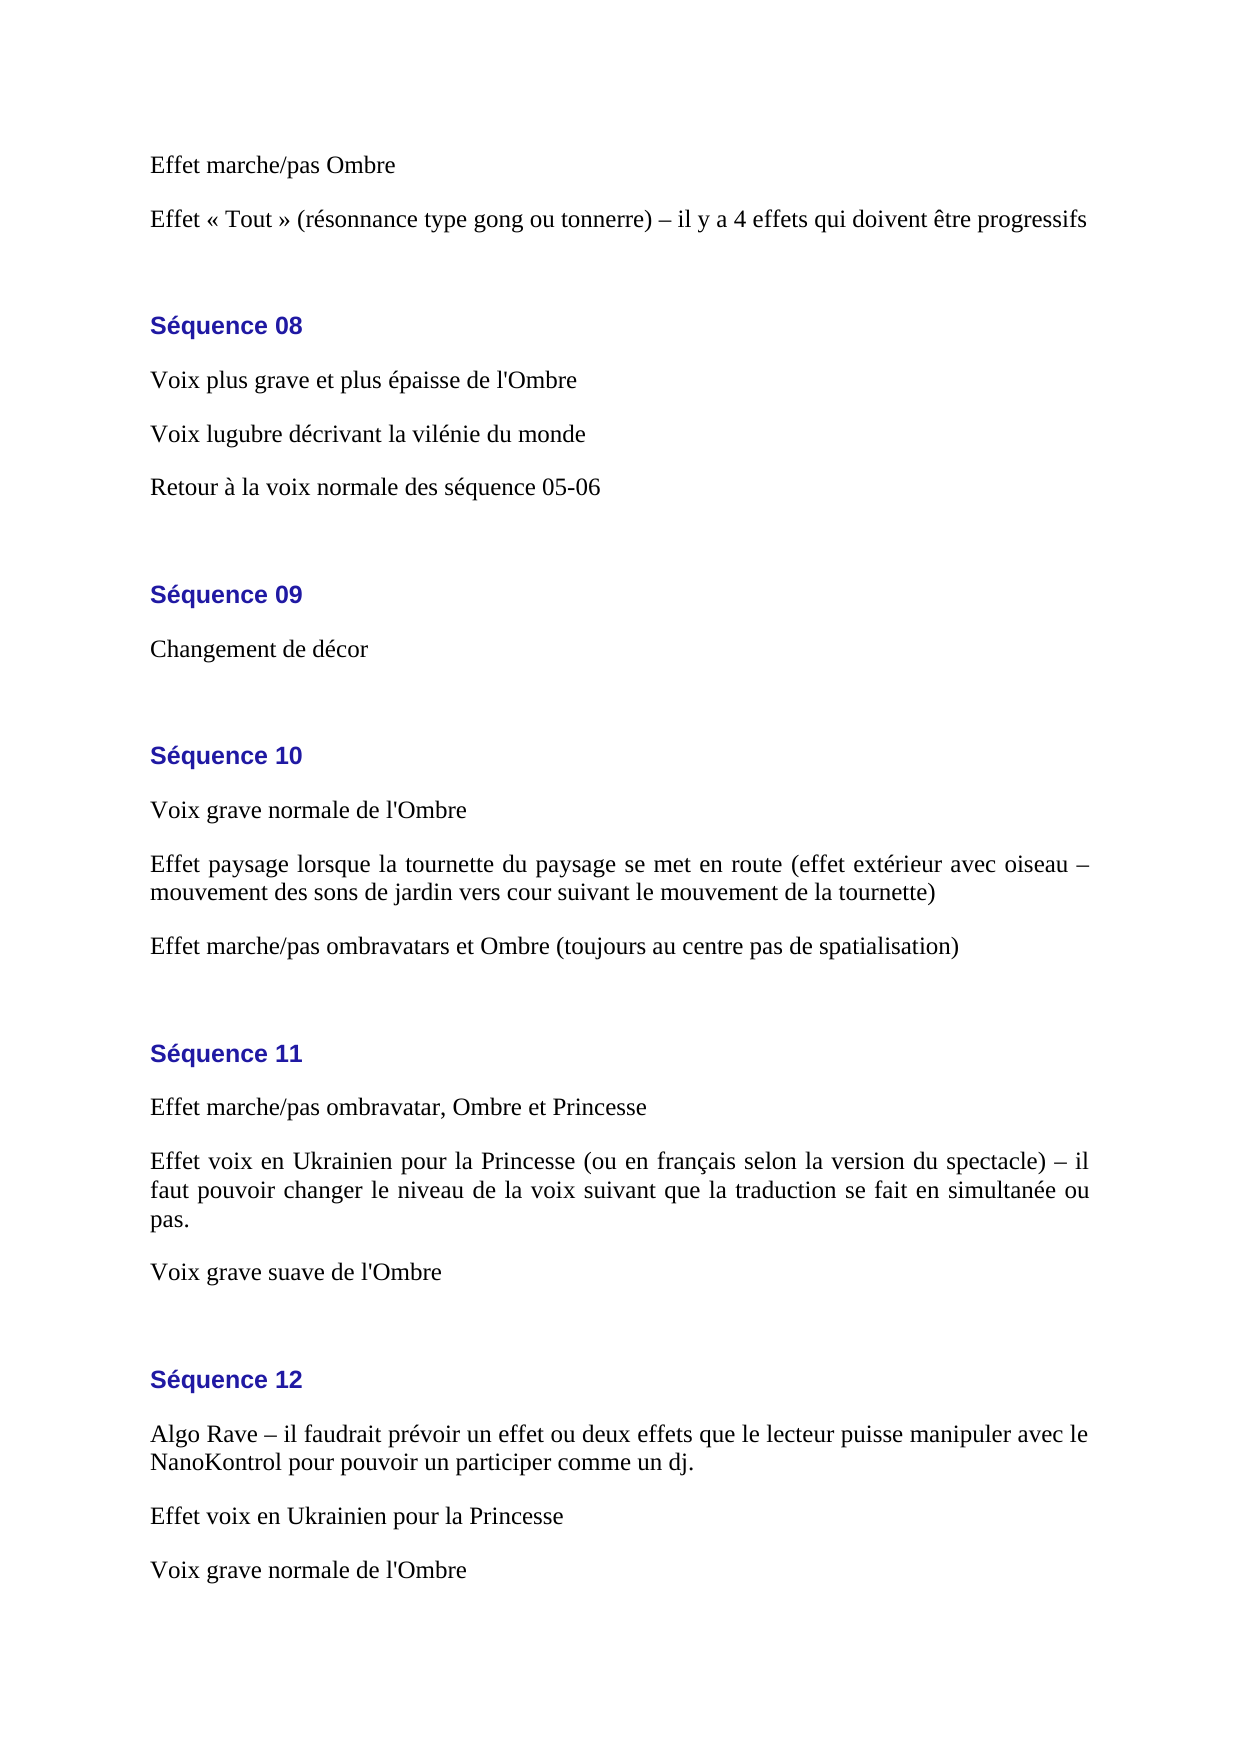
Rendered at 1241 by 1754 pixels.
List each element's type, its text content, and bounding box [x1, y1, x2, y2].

text Effet voix en Ukrainien pour la Princesse [150, 1501, 1090, 1530]
text Algo Rave – il faudrait prévoir un effet ou deux effets que le lecteur puisse manipuler avec le NanoKontrol pour pouvoir un participer comme un dj. [150, 1419, 1090, 1476]
text Voix lugubre décrivant la vilénie du monde [150, 419, 1090, 447]
text Effet paysage lorsque la tournette du paysage se met en route (effet extérieur avec oiseau – mouvement des sons de jardin vers cour suivant le mouvement de la tournette) [150, 849, 1090, 906]
text Voix grave normale de l'Ombre [150, 795, 1090, 824]
text Voix plus grave et plus épaisse de l'Ombre [150, 365, 1090, 394]
text Retour à la voix normale des séquence 05-06 [150, 472, 1090, 501]
subtitle Séquence 08 [150, 311, 1090, 340]
text Effet marche/pas ombravatar, Ombre et Princesse [150, 1092, 1090, 1121]
subtitle Séquence 12 [150, 1365, 1090, 1394]
text Voix grave suave de l'Ombre [150, 1257, 1090, 1286]
text Effet marche/pas ombravatars et Ombre (toujours au centre pas de spatialisation) [150, 931, 1090, 960]
subtitle Séquence 09 [150, 580, 1090, 609]
text Voix grave normale de l'Ombre [150, 1555, 1090, 1584]
subtitle Séquence 10 [150, 741, 1090, 770]
subtitle Séquence 11 [150, 1039, 1090, 1067]
text Effet « Tout » (résonnance type gong ou tonnerre) – il y a 4 effets qui doivent être progressifs [150, 204, 1090, 232]
text Effet voix en Ukrainien pour la Princesse (ou en français selon la version du spectacle) – il faut pouvoir changer le niveau de la voix suivant que la traduction se fait en simultanée ou pas. [150, 1146, 1090, 1232]
text Changement de décor [150, 634, 1090, 662]
text Effet marche/pas Ombre [150, 150, 1090, 179]
